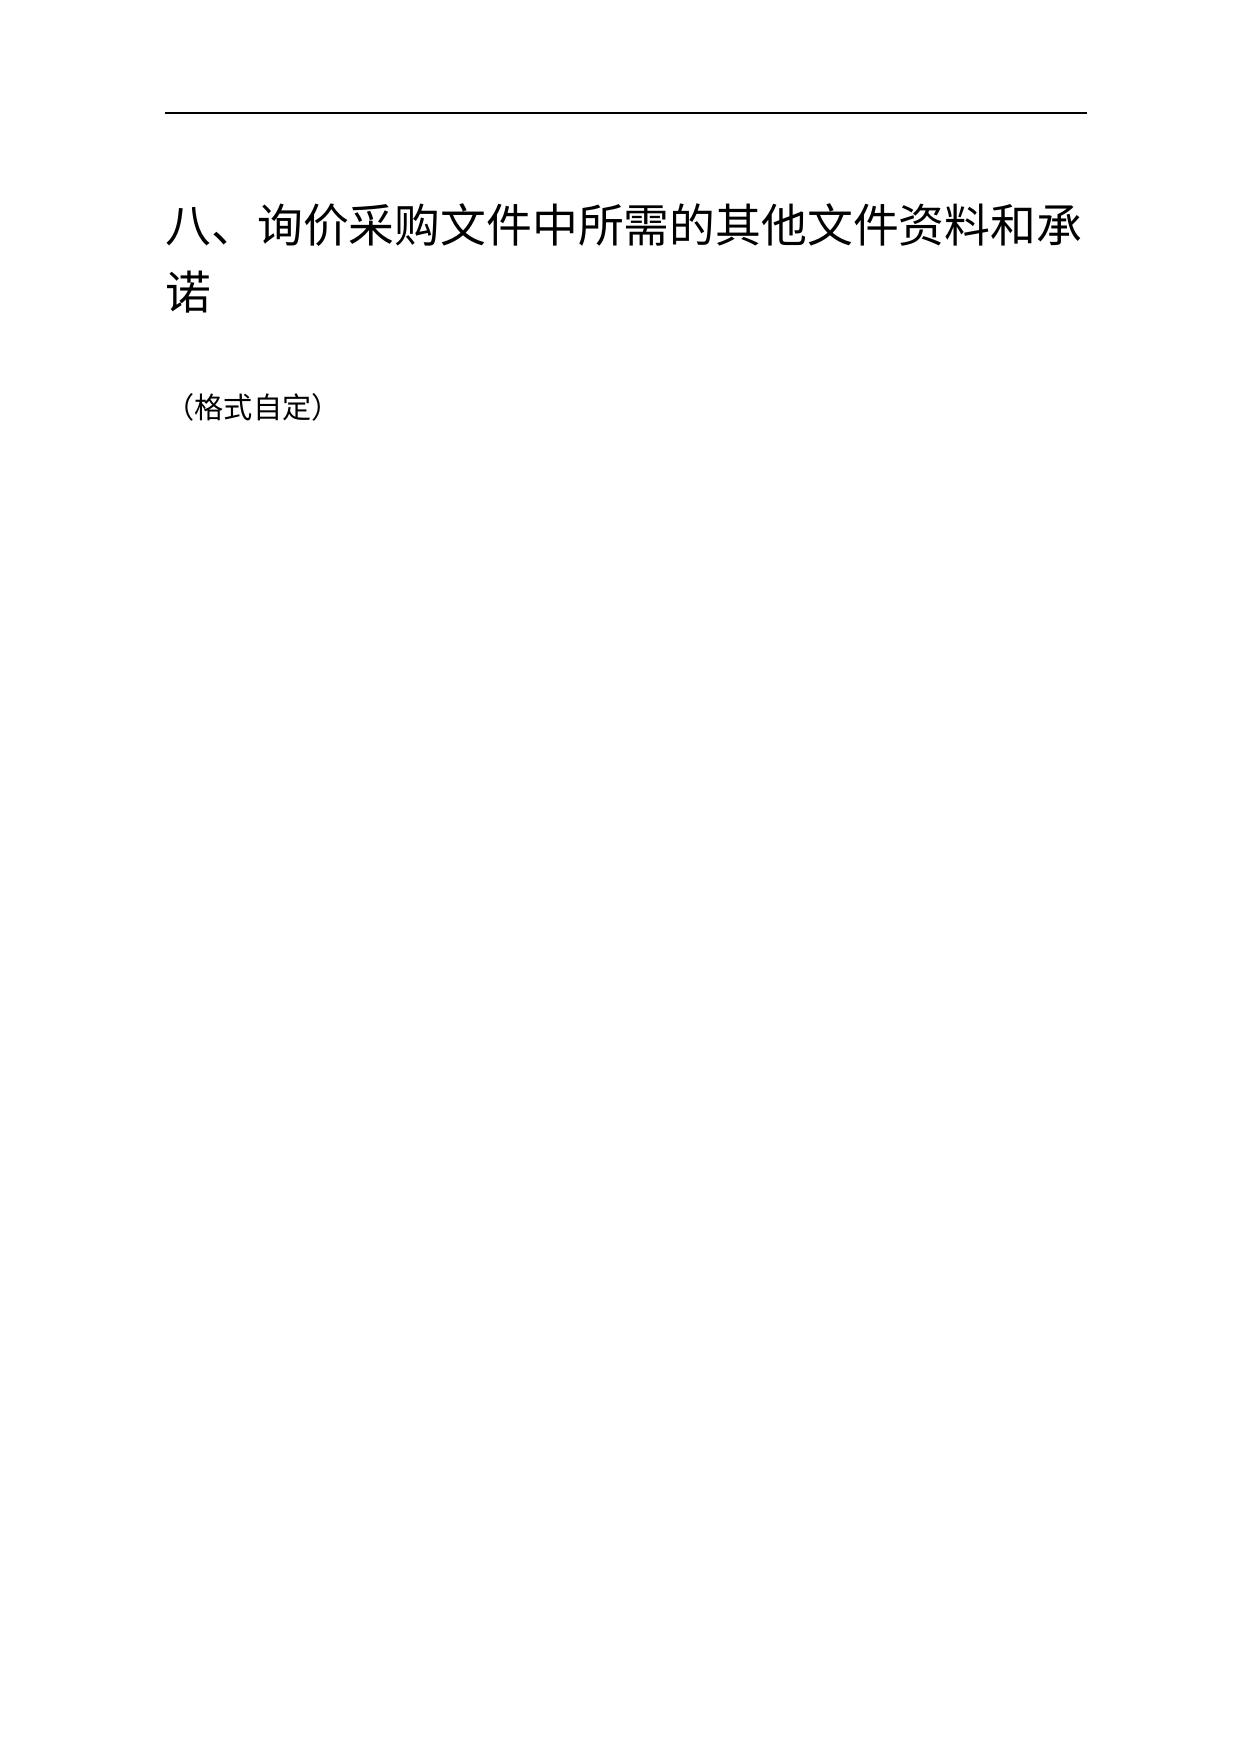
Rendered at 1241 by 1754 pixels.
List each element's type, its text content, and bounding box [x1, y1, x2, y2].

text 八、询价采购文件中所需的其他文件资料和承诺 [165, 190, 1087, 322]
text （格式自定） [165, 385, 1087, 427]
